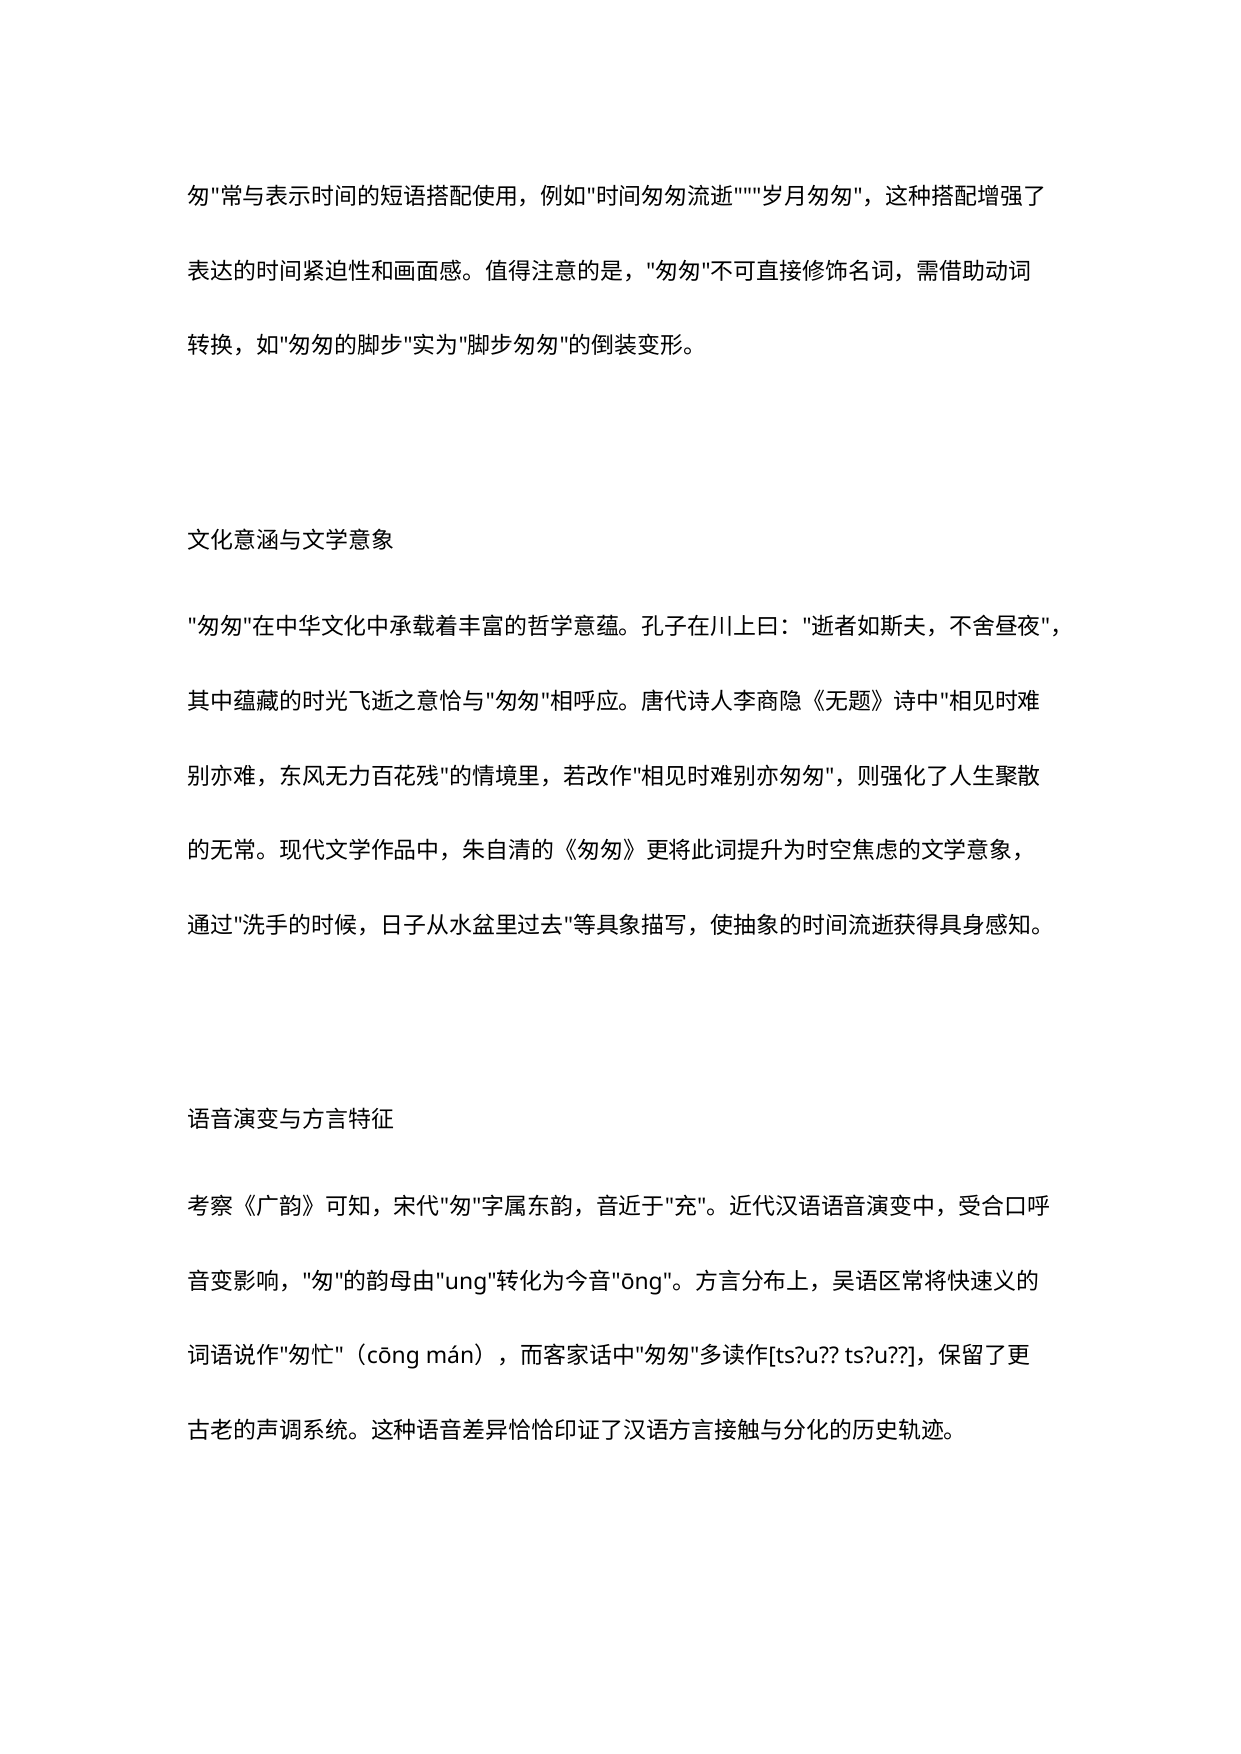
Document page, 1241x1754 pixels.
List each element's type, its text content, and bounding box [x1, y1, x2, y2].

text 语音演变与方言特征 [187, 1085, 1053, 1150]
text 考察《广韵》可知，宋代"匆"字属东韵，音近于"充"。近代汉语语音演变中，受合口呼音变影响，"匆"的韵母由"ung"转化为今音"ōng"。方言分布上，吴语区常将快速义的词语说作"匆忙"（cōng mán），而客家话中"匆匆"多读作[ts?u?? ts?u??]，保留了更古老的声调系统。这种语音差异恰恰印证了汉语方言接触与分化的历史轨迹。 [187, 1172, 1053, 1461]
text "匆匆"在中华文化中承载着丰富的哲学意蕴。孔子在川上曰："逝者如斯夫，不舍昼夜"，其中蕴藏的时光飞逝之意恰与"匆匆"相呼应。唐代诗人李商隐《无题》诗中"相见时难别亦难，东风无力百花残"的情境里，若改作"相见时难别亦匆匆"，则强化了人生聚散的无常。现代文学作品中，朱自清的《匆匆》更将此词提升为时空焦虑的文学意象，通过"洗手的时候，日子从水盆里过去"等具象描写，使抽象的时间流逝获得具身感知。 [187, 592, 1053, 956]
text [187, 162, 1053, 376]
text 文化意涵与文学意象 [187, 506, 1053, 571]
